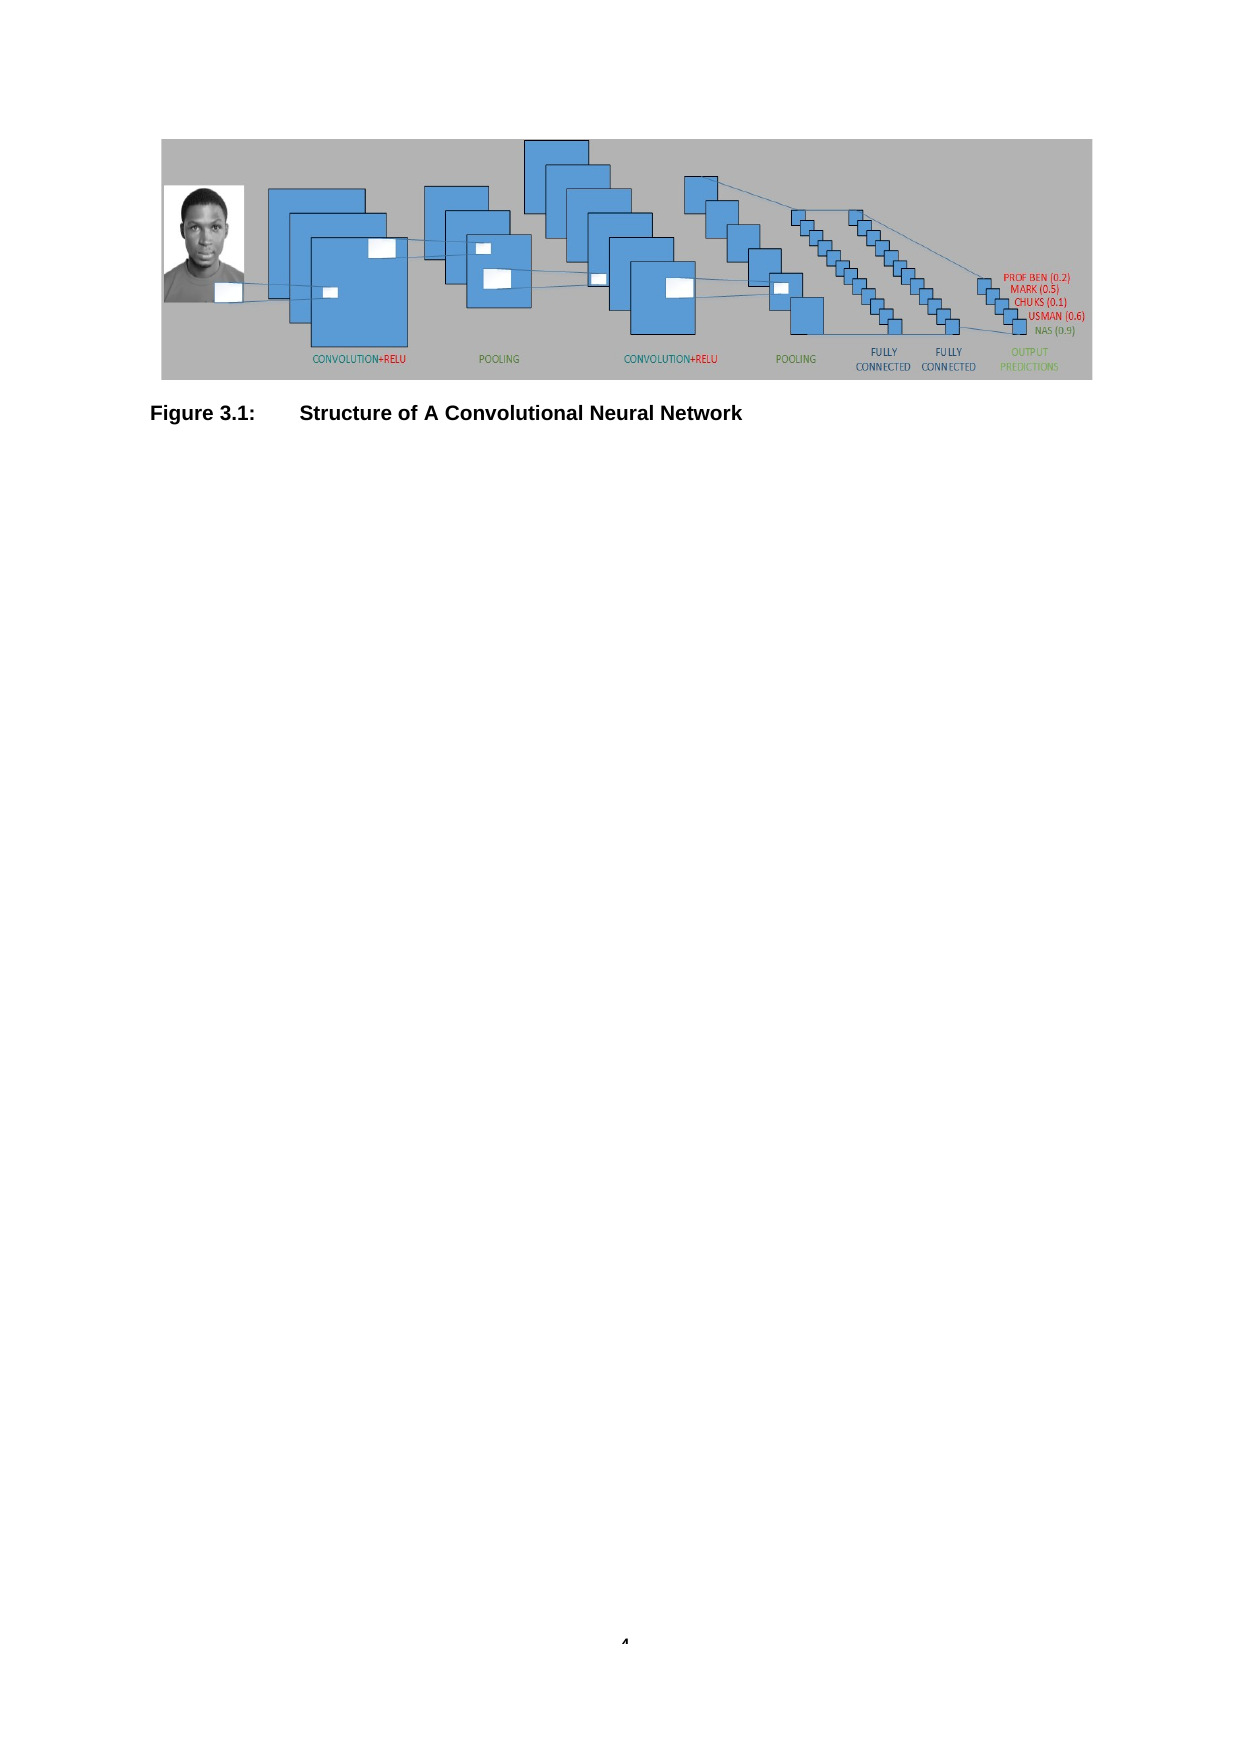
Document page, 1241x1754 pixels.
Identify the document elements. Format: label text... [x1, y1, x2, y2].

text Figure 3.1: Structure of A Convolutional Neural Network [150, 401, 1211, 425]
picture [161, 139, 1093, 380]
